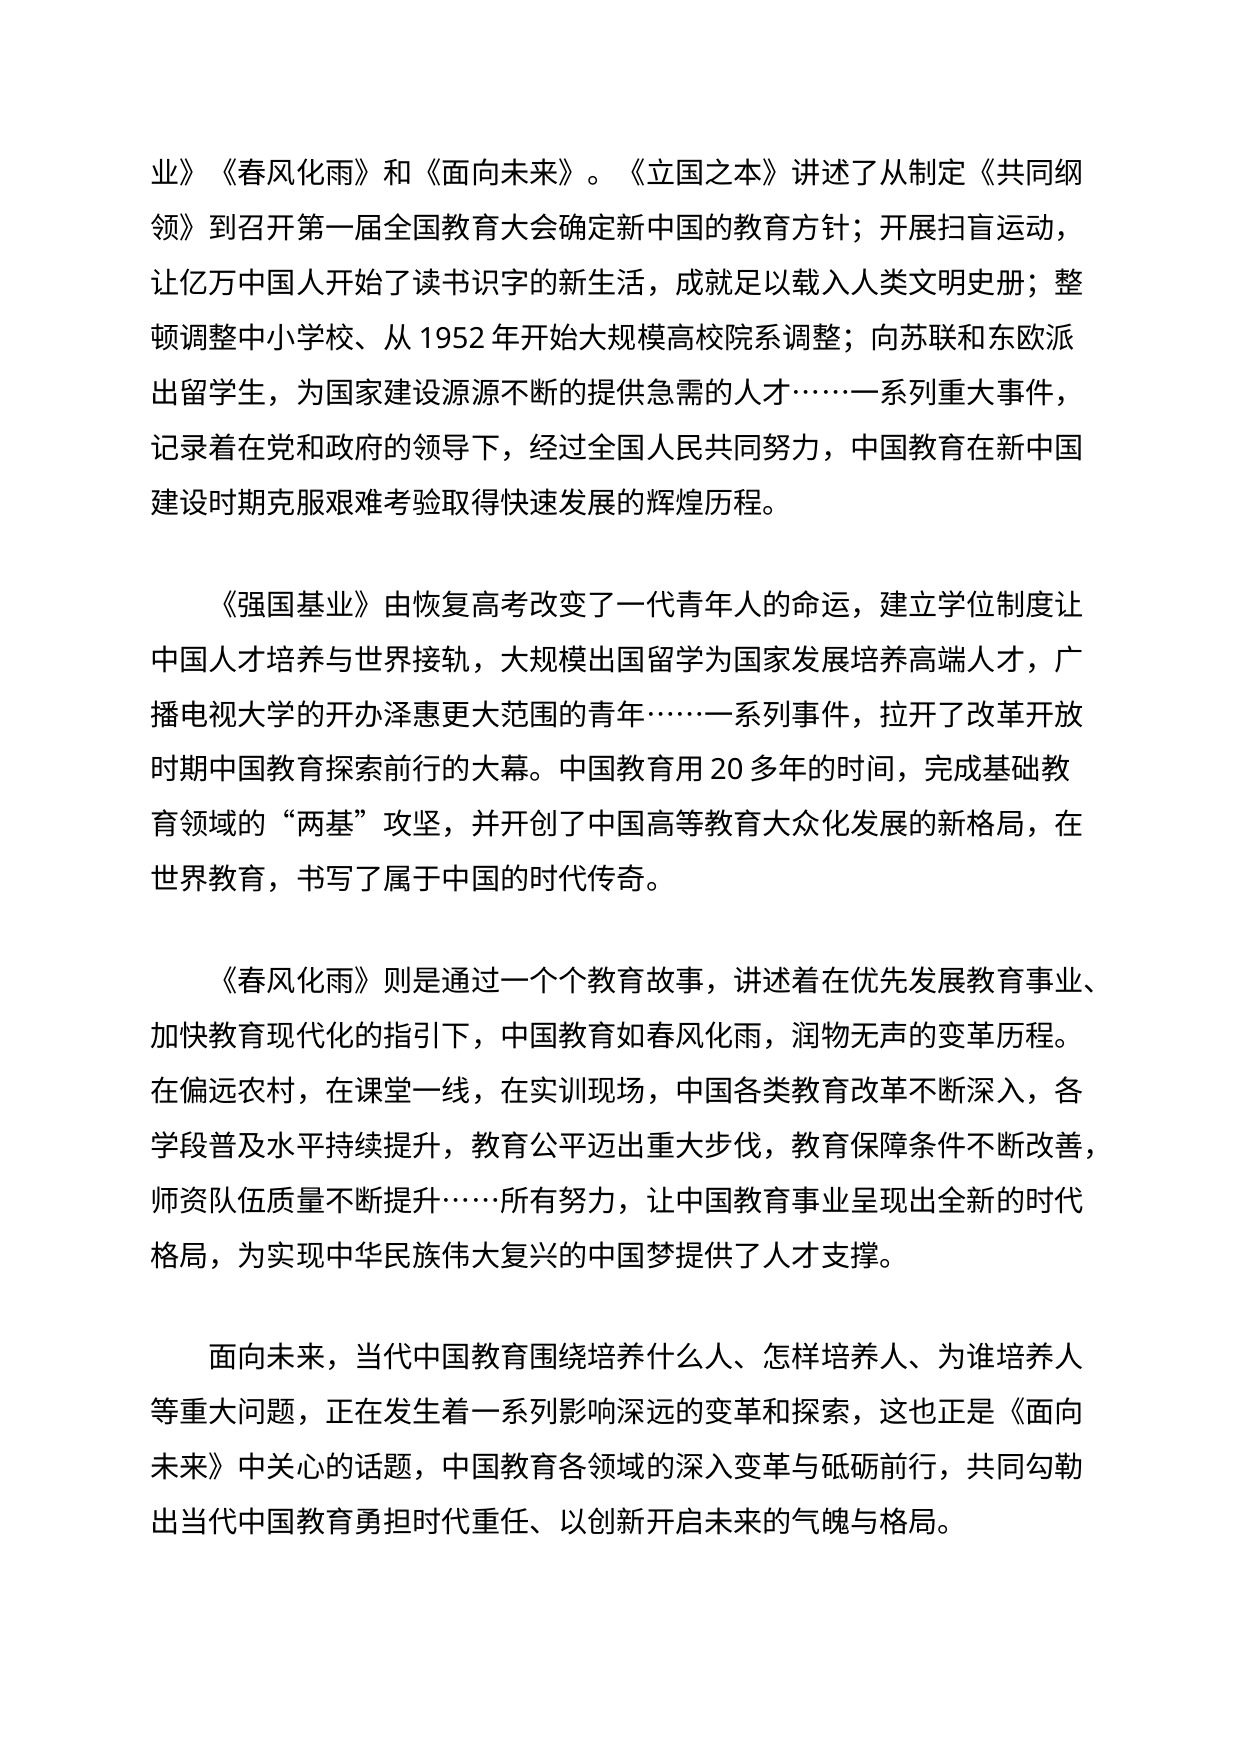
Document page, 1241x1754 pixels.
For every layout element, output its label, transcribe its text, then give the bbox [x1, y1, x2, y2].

text 《强国基业》由恢复高考改变了一代青年人的命运，建立学位制度让中国人才培养与世界接轨，大规模出国留学为国家发展培养高端人才，广播电视大学的开办泽惠更大范围的青年……一系列事件，拉开了改革开放时期中国教育探索前行的大幕。中国教育用20多年的时间，完成基础教育领域的“两基”攻坚，并开创了中国高等教育大众化发展的新格局，在世界教育，书写了属于中国的时代传奇。 [150, 581, 1090, 898]
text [150, 150, 1090, 522]
text 面向未来，当代中国教育围绕培养什么人、怎样培养人、为谁培养人等重大问题，正在发生着一系列影响深远的变革和探索，这也正是《面向未来》中关心的话题，中国教育各领域的深入变革与砥砺前行，共同勾勒出当代中国教育勇担时代重任、以创新开启未来的气魄与格局。 [150, 1334, 1090, 1541]
text 《春风化雨》则是通过一个个教育故事，讲述着在优先发展教育事业、加快教育现代化的指引下，中国教育如春风化雨，润物无声的变革历程。在偏远农村，在课堂一线，在实训现场，中国各类教育改革不断深入，各学段普及水平持续提升，教育公平迈出重大步伐，教育保障条件不断改善，师资队伍质量不断提升……所有努力，让中国教育事业呈现出全新的时代格局，为实现中华民族伟大复兴的中国梦提供了人才支撑。 [150, 958, 1090, 1274]
